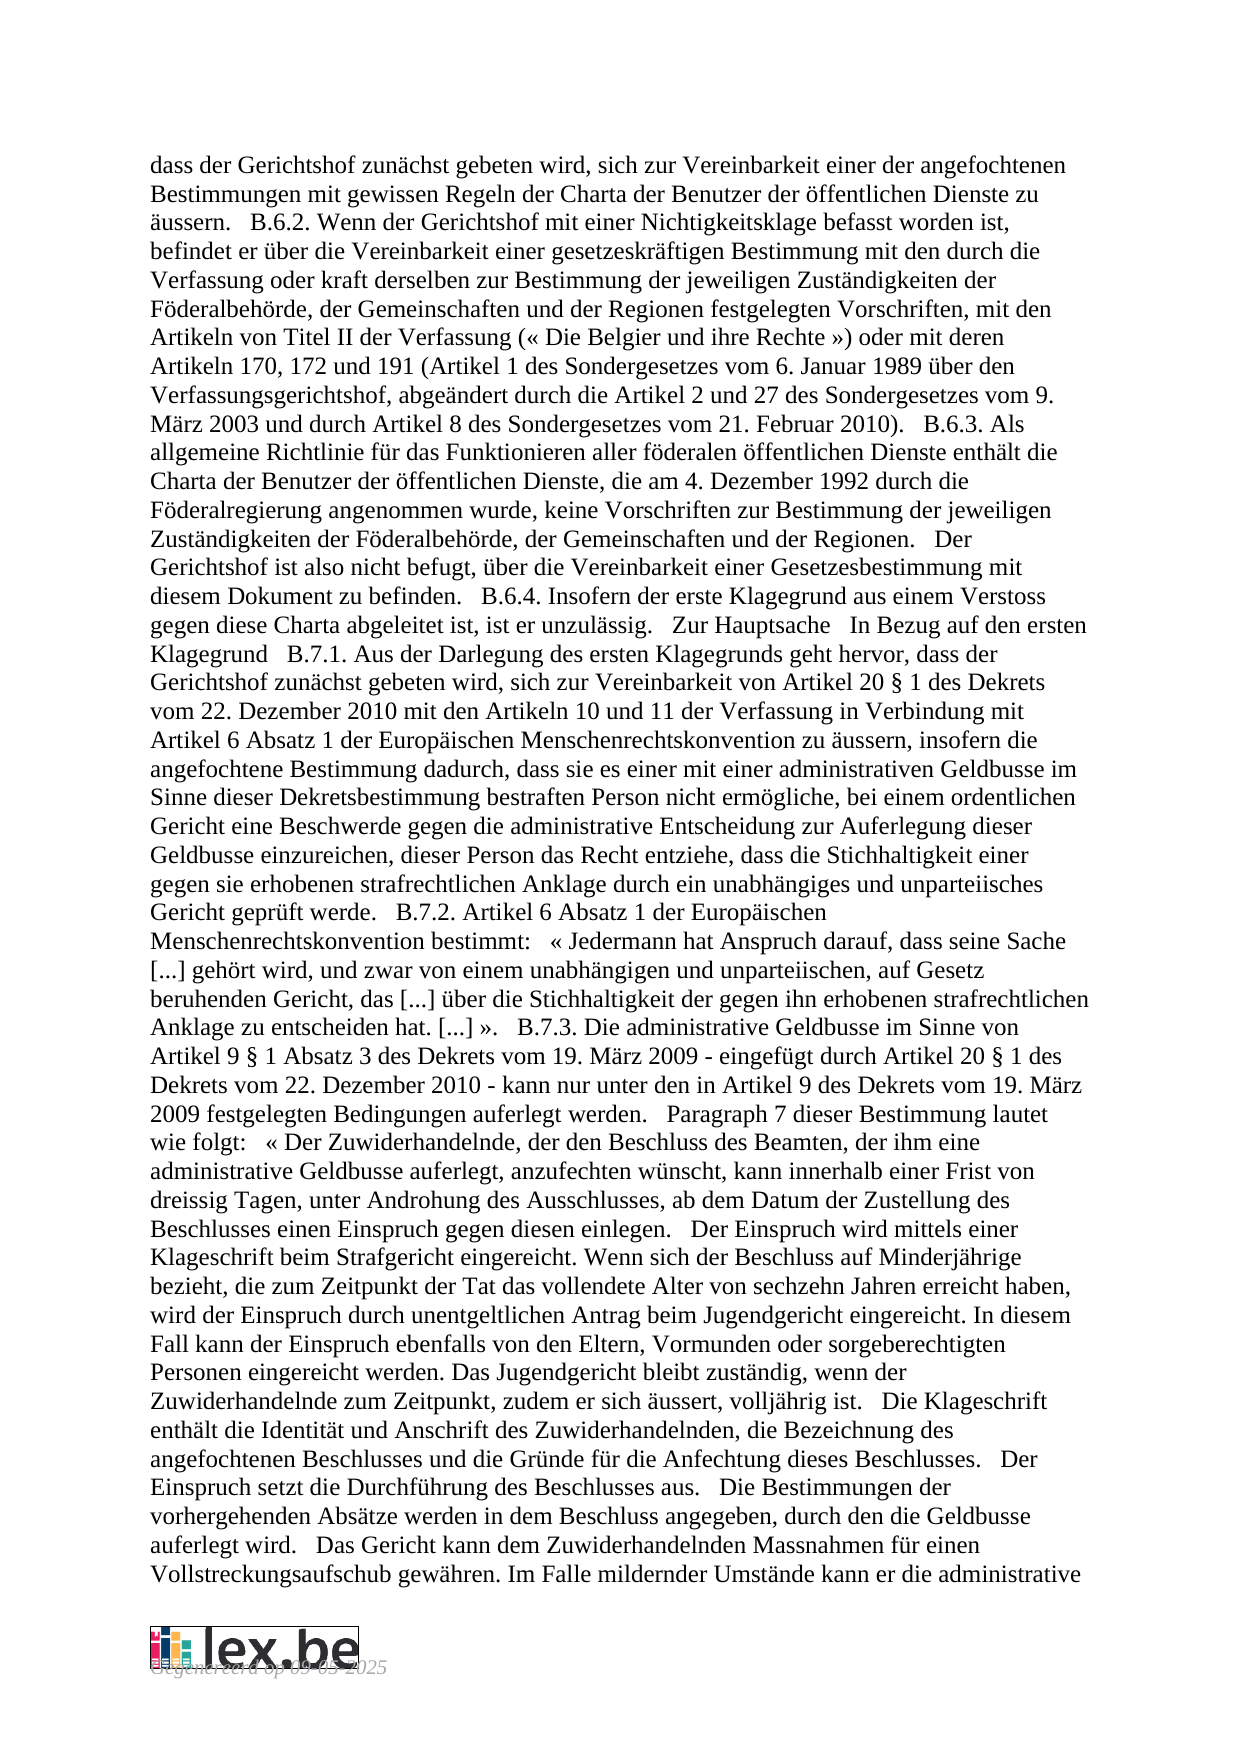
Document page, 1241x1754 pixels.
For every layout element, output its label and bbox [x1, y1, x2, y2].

picture [151, 1627, 358, 1668]
text [150, 150, 1090, 1587]
